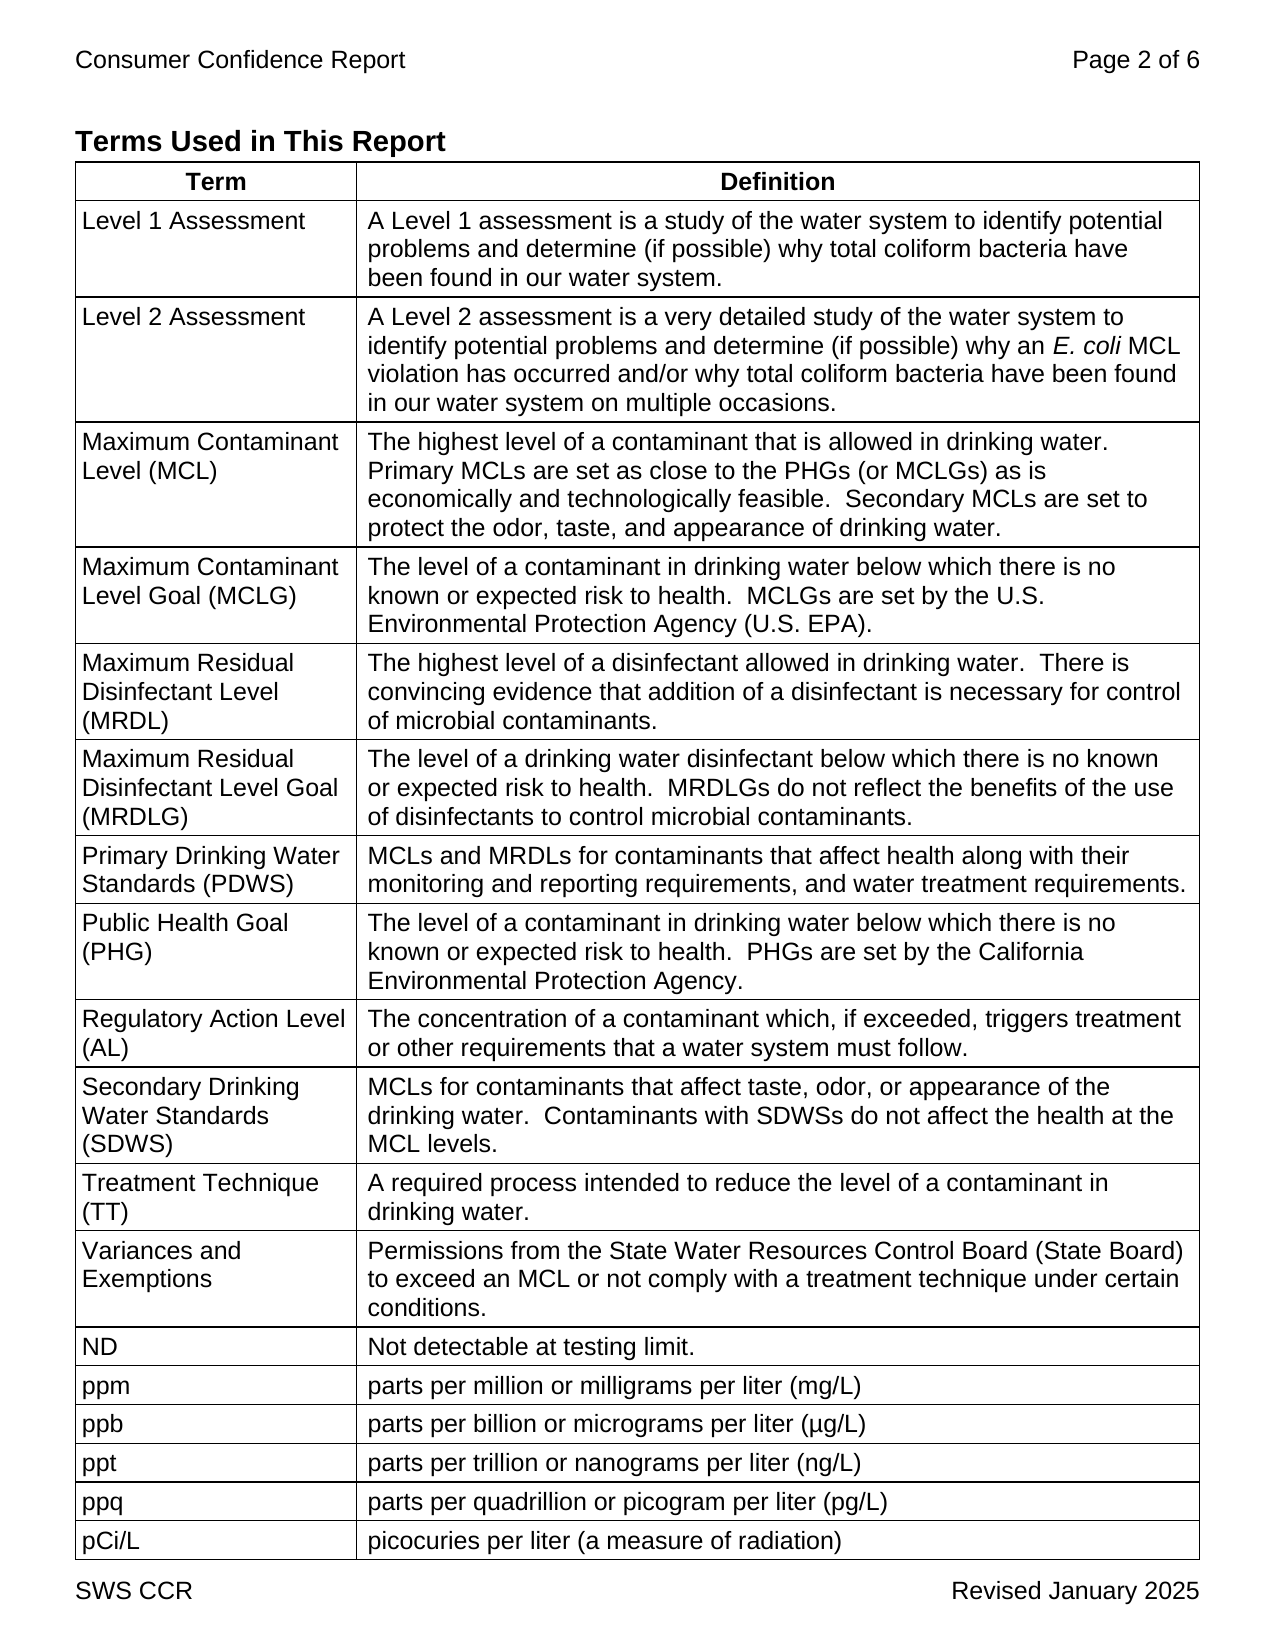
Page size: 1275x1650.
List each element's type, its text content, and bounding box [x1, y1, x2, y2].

table_header Term [76, 163, 356, 200]
table_cell The highest level of a contaminant that is allowed in drinking water. Primary MCLs are set as close to the PHGs (or MCLGs) as is economically and technologically feasible. Secondary MCLs are set to protect the odor, taste, and appearance of drinking water. [357, 423, 1199, 546]
table_cell MCLs for contaminants that affect taste, odor, or appearance of the drinking water. Contaminants with SDWSs do not affect the health at the MCL levels. [357, 1068, 1199, 1163]
table_cell Primary Drinking Water Standards (PDWS) [76, 836, 356, 903]
table_cell Not detectable at testing limit. [357, 1328, 1199, 1365]
table_cell parts per billion or micrograms per liter (µg/L) [357, 1405, 1199, 1443]
table_cell ND [76, 1328, 356, 1365]
table_cell Maximum Contaminant Level (MCL) [76, 423, 356, 546]
table_cell parts per million or milligrams per liter (mg/L) [357, 1366, 1199, 1404]
subtitle Terms Used in This Report [75, 124, 1200, 157]
table_cell Level 1 Assessment [76, 201, 356, 296]
table_cell A Level 1 assessment is a study of the water system to identify potential problems and determine (if possible) why total coliform bacteria have been found in our water system. [357, 201, 1199, 296]
table_cell Secondary Drinking Water Standards (SDWS) [76, 1068, 356, 1163]
table_cell Level 2 Assessment [76, 298, 356, 421]
table_cell Maximum Residual Disinfectant Level (MRDL) [76, 644, 356, 739]
table_cell The level of a contaminant in drinking water below which there is no known or expected risk to health. MCLGs are set by the U.S. Environmental Protection Agency (U.S. EPA). [357, 548, 1199, 643]
table_cell The concentration of a contaminant which, if exceeded, triggers treatment or other requirements that a water system must follow. [357, 1000, 1199, 1066]
table_cell ppm [76, 1366, 356, 1404]
table_cell The level of a contaminant in drinking water below which there is no known or expected risk to health. PHGs are set by the California Environmental Protection Agency. [357, 904, 1199, 999]
table_cell MCLs and MRDLs for contaminants that affect health along with their monitoring and reporting requirements, and water treatment requirements. [357, 836, 1199, 903]
table_cell Regulatory Action Level (AL) [76, 1000, 356, 1066]
table_cell ppb [76, 1405, 356, 1443]
table_cell A Level 2 assessment is a very detailed study of the water system to identify potential problems and determine (if possible) why an E. coli MCL violation has occurred and/or why total coliform bacteria have been found in our water system on multiple occasions. [357, 298, 1199, 421]
table_cell Treatment Technique (TT) [76, 1164, 356, 1230]
table_cell The level of a drinking water disinfectant below which there is no known or expected risk to health. MRDLGs do not reflect the benefits of the use of disinfectants to control microbial contaminants. [357, 740, 1199, 835]
table_cell parts per trillion or nanograms per liter (ng/L) [357, 1444, 1199, 1481]
table_cell Maximum Contaminant Level Goal (MCLG) [76, 548, 356, 643]
table_cell picocuries per liter (a measure of radiation) [357, 1521, 1199, 1559]
table_cell The highest level of a disinfectant allowed in drinking water. There is convincing evidence that addition of a disinfectant is necessary for control of microbial contaminants. [357, 644, 1199, 739]
table_cell pCi/L [76, 1521, 356, 1559]
table_cell ppt [76, 1444, 356, 1481]
table_cell parts per quadrillion or picogram per liter (pg/L) [357, 1483, 1199, 1520]
table_cell A required process intended to reduce the level of a contaminant in drinking water. [357, 1164, 1199, 1230]
table_cell ppq [76, 1483, 356, 1520]
table_cell Public Health Goal (PHG) [76, 904, 356, 999]
table_cell Maximum Residual Disinfectant Level Goal (MRDLG) [76, 740, 356, 835]
table_cell Permissions from the State Water Resources Control Board (State Board) to exceed an MCL or not comply with a treatment technique under certain conditions. [357, 1231, 1199, 1326]
table_cell Variances and Exemptions [76, 1231, 356, 1326]
table_header Definition [357, 163, 1199, 200]
